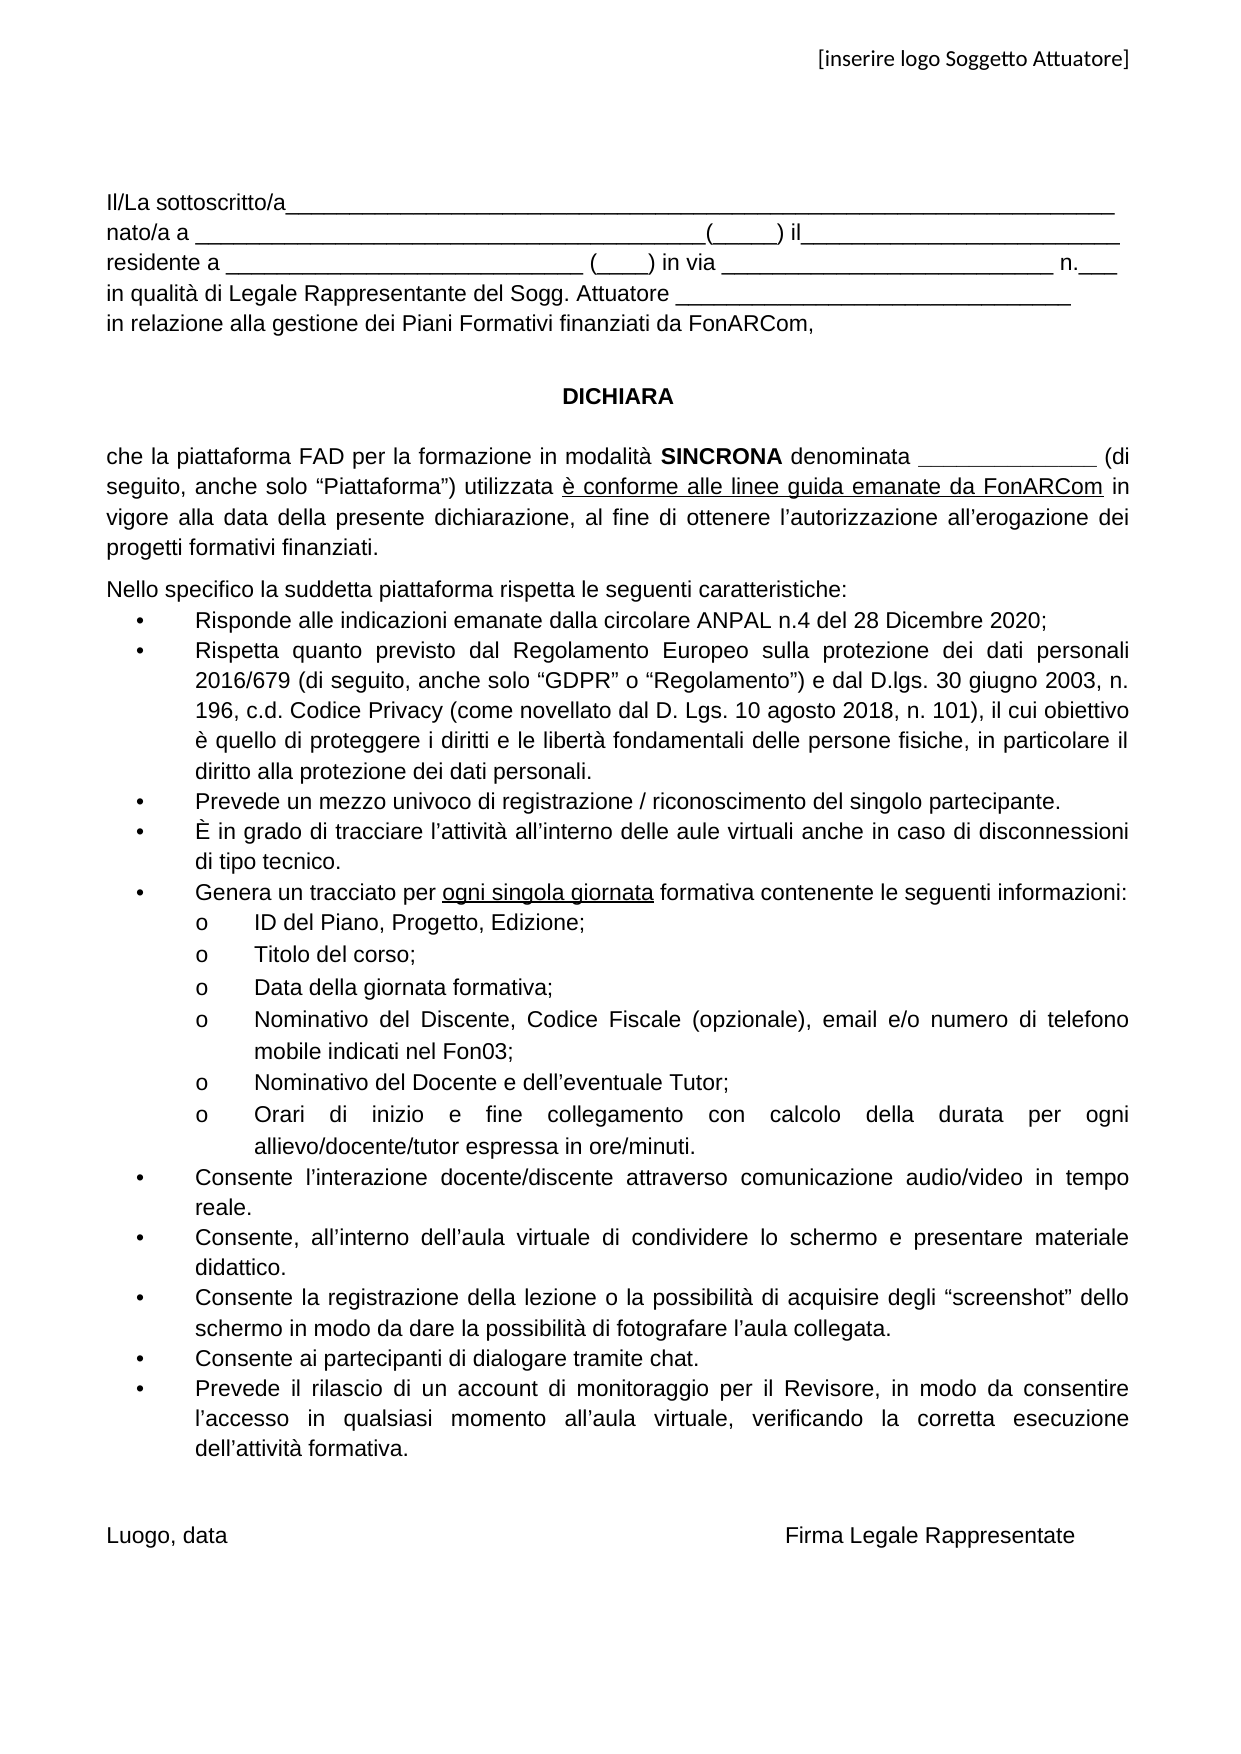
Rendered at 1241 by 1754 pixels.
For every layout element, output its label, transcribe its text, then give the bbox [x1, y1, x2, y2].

list ID del Piano, Progetto, Edizione; [195, 909, 1130, 937]
list Risponde alle indicazioni emanate dalla circolare ANPAL n.4 del 28 Dicembre 2020; [136, 607, 1130, 633]
list Consente l’interazione docente/discente attraverso comunicazione audio/video in tempo reale. [136, 1163, 1130, 1220]
text residente a ____________________________ (____) in via __________________________ n.___ [106, 249, 1130, 276]
list Data della giornata formativa; [195, 974, 1130, 1002]
list Nominativo del Discente, Codice Fiscale (opzionale), email e/o numero di telefono mobile indicati nel Fon03; [195, 1006, 1130, 1065]
list Orari di inizio e fine collegamento con calcolo della durata per ogni allievo/docente/tutor espressa in ore/minuti. [195, 1101, 1130, 1159]
list Prevede un mezzo univoco di registrazione / riconoscimento del singolo partecipante. [136, 788, 1130, 814]
list Consente, all’interno dell’aula virtuale di condividere lo schermo e presentare materiale didattico. [136, 1224, 1130, 1280]
text che la piattaforma FAD per la formazione in modalità SINCRONA denominata ______________ (di seguito, anche solo “Piattaforma”) utilizzata è conforme alle linee guida emanate da FonARCom in vigore alla data della presente dichiarazione, al fine di ottenere l’autorizzazione all’erogazione dei progetti formativi finanziati. [106, 443, 1130, 560]
list Nominativo del Docente e dell’eventuale Tutor; [195, 1068, 1130, 1097]
list Rispetta quanto previsto dal Regolamento Europeo sulla protezione dei dati personali 2016/679 (di seguito, anche solo “GDPR” o “Regolamento”) e dal D.lgs. 30 giugno 2003, n. 196, c.d. Codice Privacy (come novellato dal D. Lgs. 10 agosto 2018, n. 101), il cui obiettivo è quello di proteggere i diritti e le libertà fondamentali delle persone fisiche, in particolare il diritto alla protezione dei dati personali. [136, 637, 1130, 784]
list È in grado di tracciare l’attività all’interno delle aule virtuali anche in caso di disconnessioni di tipo tecnico. [136, 818, 1130, 874]
text Nello specifico la suddetta piattaforma rispetta le seguenti caratteristiche: [106, 576, 1130, 603]
text nato/a a ________________________________________(_____) il_________________________ [106, 219, 1130, 245]
list Consente la registrazione della lezione o la possibilità di acquisire degli “screenshot” dello schermo in modo da dare la possibilità di fotografare l’aula collegata. [136, 1284, 1130, 1341]
text in relazione alla gestione dei Piani Formativi finanziati da FonARCom, [106, 310, 1130, 336]
list Consente ai partecipanti di dialogare tramite chat. [136, 1345, 1130, 1371]
text Il/La sottoscritto/a_________________________________________________________________ [106, 189, 1130, 215]
text in qualità di Legale Rappresentante del Sogg. Attuatore _______________________________ [106, 279, 1130, 306]
text DICHIARA [106, 383, 1130, 409]
list Titolo del corso; [195, 941, 1130, 969]
list Genera un tracciato per ogni singola giornata formativa contenente le seguenti informazioni: [136, 878, 1130, 905]
list Prevede il rilascio di un account di monitoraggio per il Revisore, in modo da consentire l’accesso in qualsiasi momento all’aula virtuale, verificando la corretta esecuzione dell’attività formativa. [136, 1375, 1130, 1462]
text Luogo, data Firma Legale Rappresentate [106, 1522, 1130, 1549]
